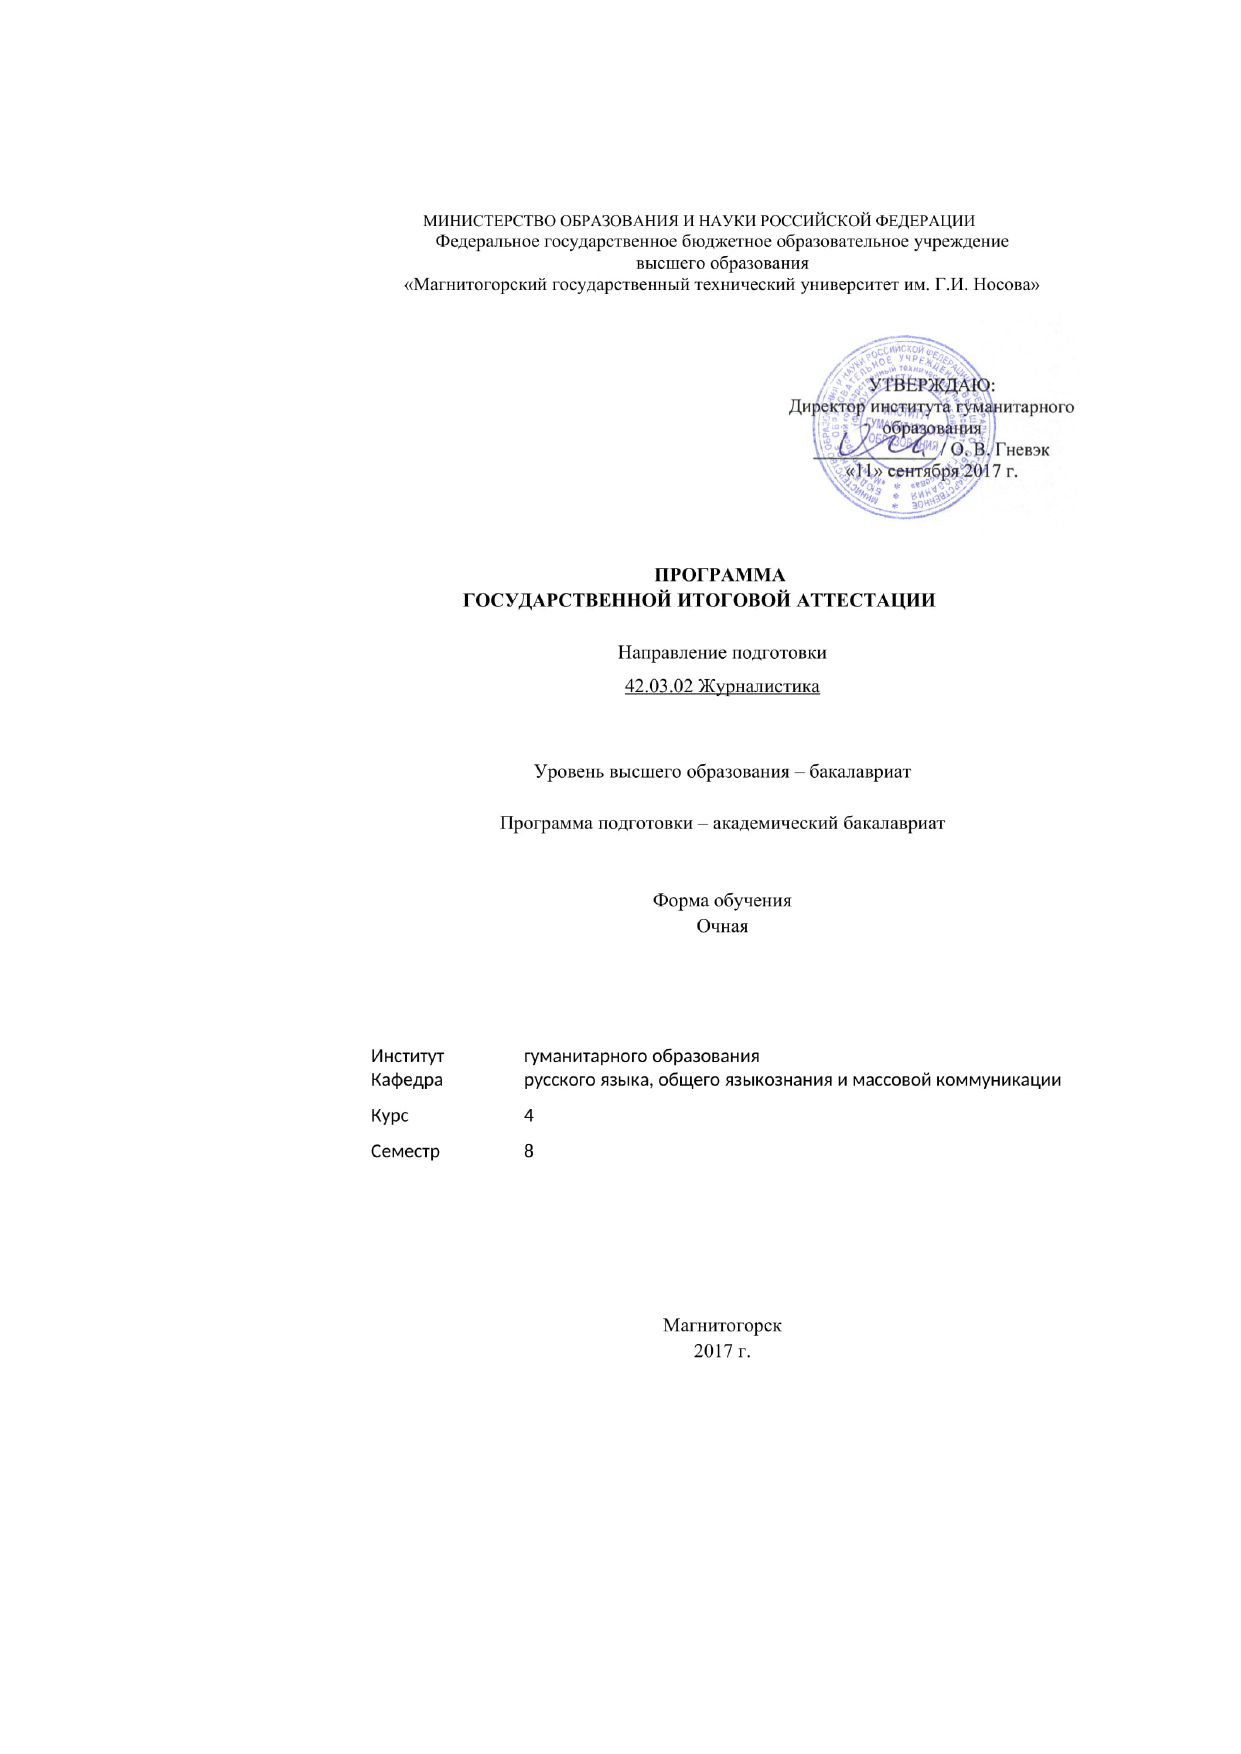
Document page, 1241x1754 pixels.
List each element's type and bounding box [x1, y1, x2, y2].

picture [180, 118, 1149, 1489]
